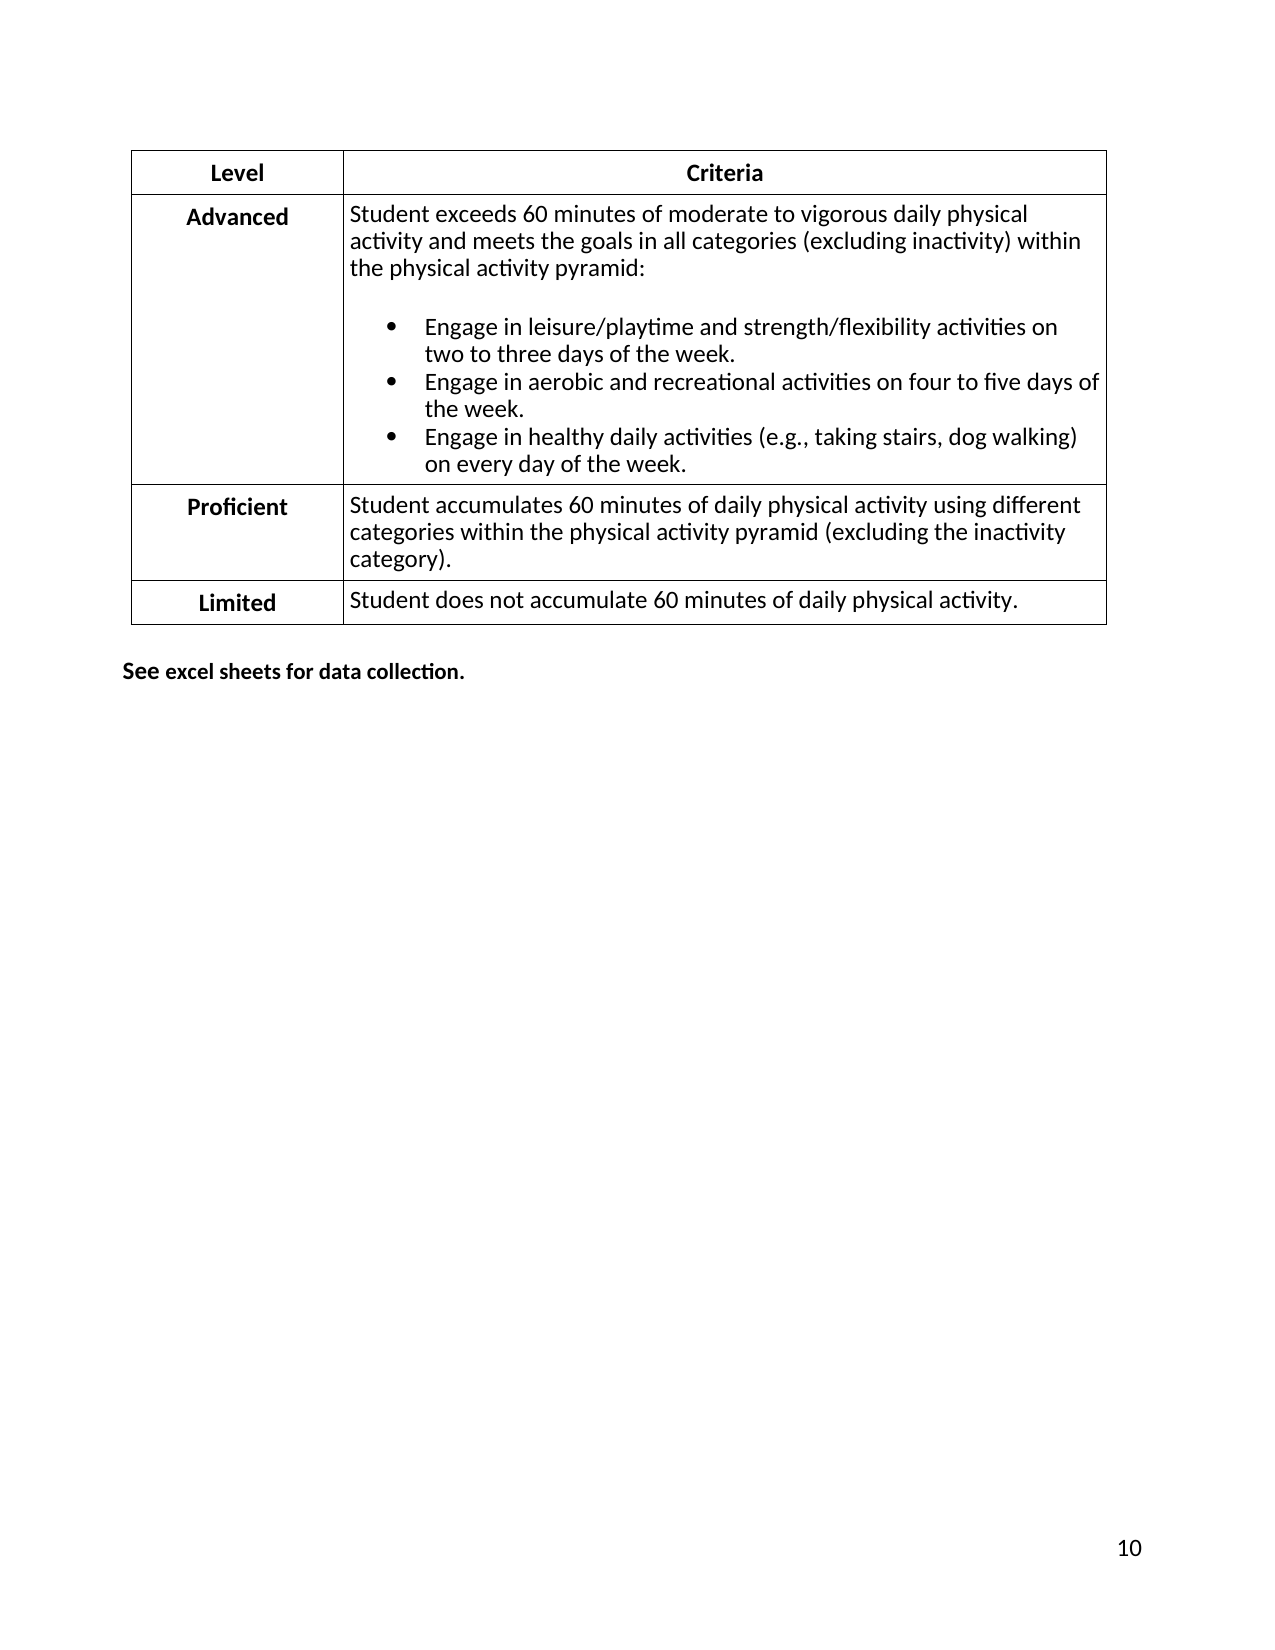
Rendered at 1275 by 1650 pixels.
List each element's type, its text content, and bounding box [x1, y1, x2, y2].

text See excel sheets for data collection. [122, 655, 1142, 686]
table_cell Student accumulates 60 minutes of daily physical activity using different categories within the physical activity pyramid (excluding the inactivity category). [344, 485, 1106, 580]
table_cell Proficient [132, 485, 343, 580]
table_header Level [132, 151, 343, 194]
table_cell Limited [132, 581, 343, 623]
table_cell Student does not accumulate 60 minutes of daily physical activity. [344, 581, 1106, 623]
table_cell Advanced [132, 195, 343, 484]
table_cell Student exceeds 60 minutes of moderate to vigorous daily physical activity and meets the goals in all categories (excluding inactivity) within the physical activity pyramid: Engage in leisure/playtime and strength/flexibility activities on two to three days of the week. Engage in aerobic and recreational activities on four to five days of the week. Engage in healthy daily activities (e.g., taking stairs, dog walking) on every day of the week. [344, 195, 1106, 484]
table_header Criteria [344, 151, 1106, 194]
